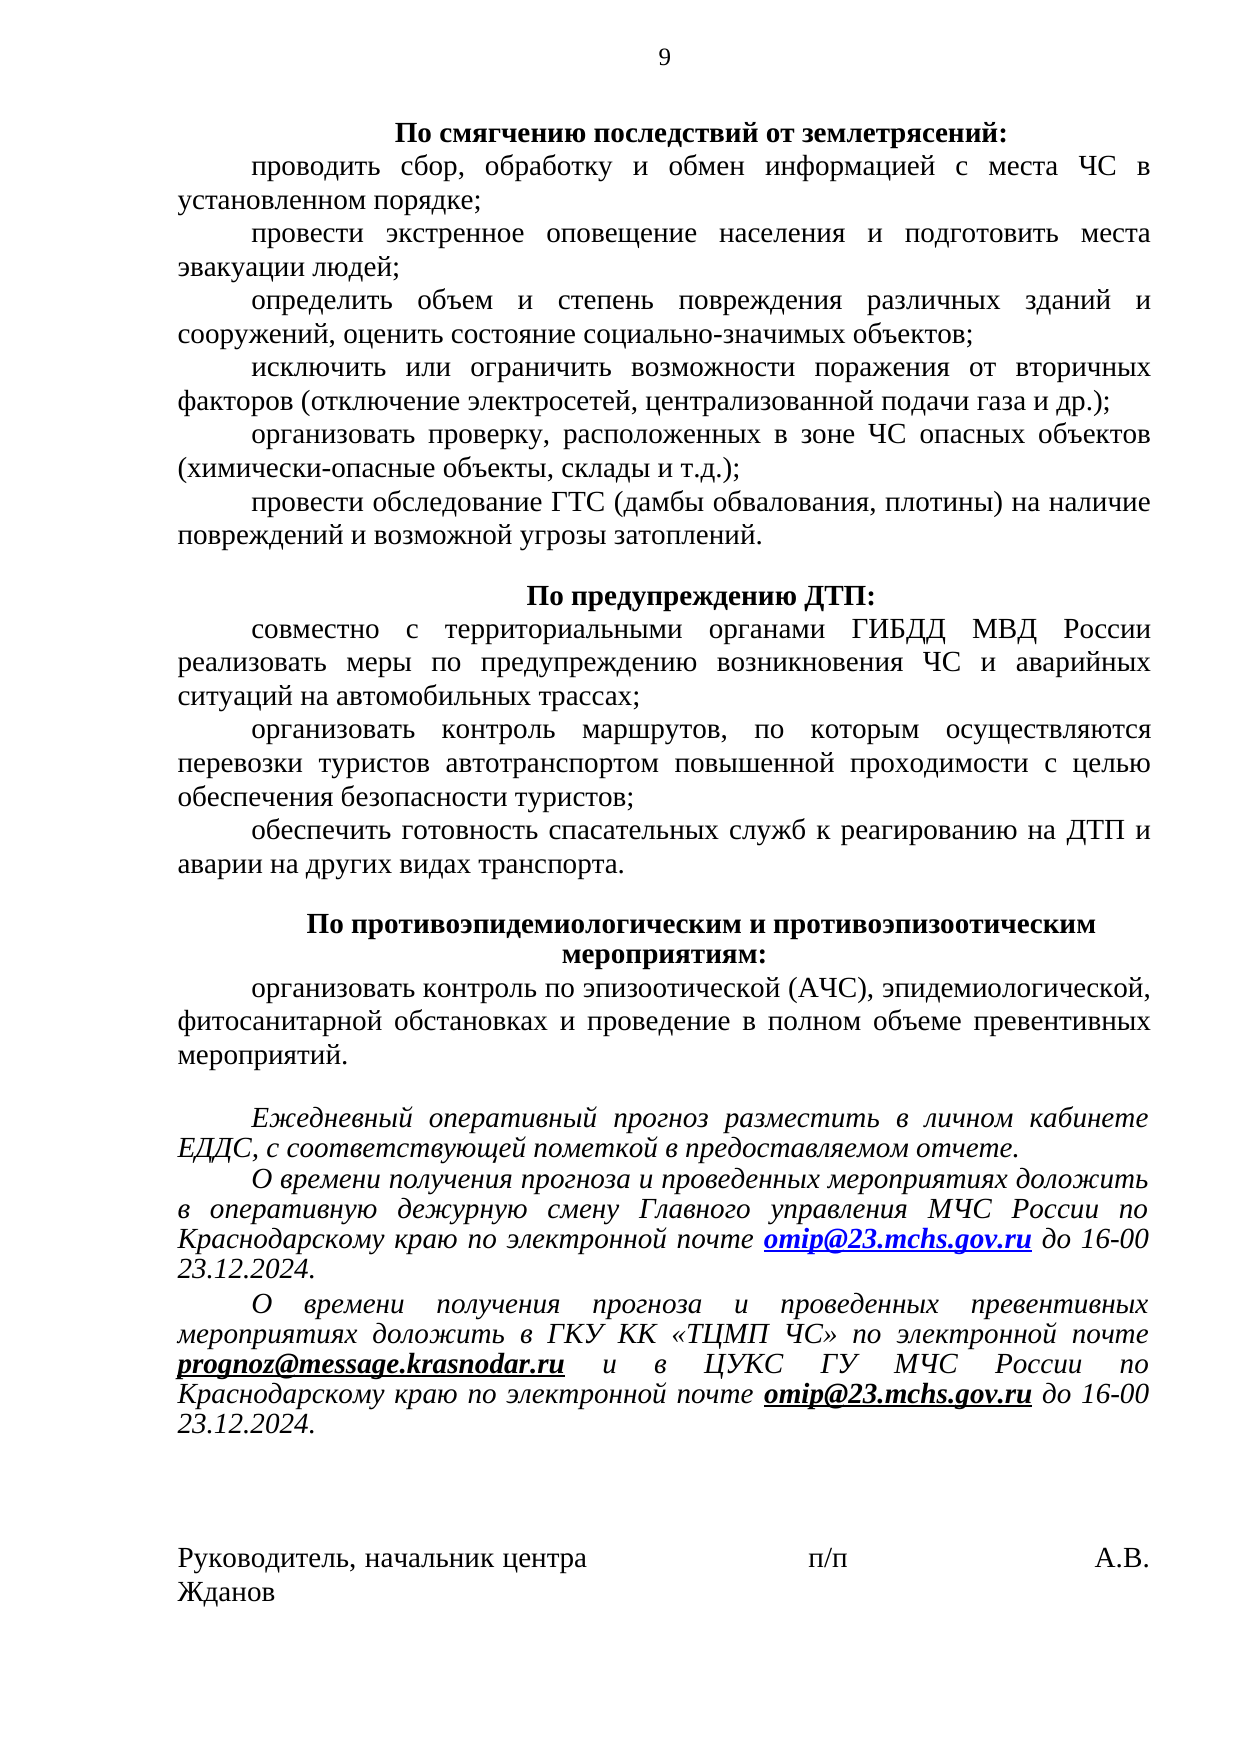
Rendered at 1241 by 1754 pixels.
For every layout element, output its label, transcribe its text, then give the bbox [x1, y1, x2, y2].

text проводить сбор, обработку и обмен информацией с места ЧС в установленном порядке; [177, 148, 1152, 215]
text совместно с территориальными органами ГИБДД МВД России реализовать меры по предупреждению возникновения ЧС и аварийных ситуаций на автомобильных трассах; [177, 611, 1152, 712]
text организовать проверку, расположенных в зоне ЧС опасных объектов (химически-опасные объекты, склады и т.д.); [177, 417, 1152, 484]
text Руководитель, начальник центра п/п А.В. Жданов [177, 1541, 1152, 1608]
text определить объем и степень повреждения различных зданий и сооружений, оценить состояние социально-значимых объектов; [177, 282, 1152, 349]
text По смягчению последствий от землетрясений: [177, 118, 1152, 148]
text Ежедневный оперативный прогноз разместить в личном кабинете ЕДДС, с соответствующей пометкой в предоставляемом отчете. [177, 1104, 1152, 1164]
text провести экстренное оповещение населения и подготовить места эвакуации людей; [177, 215, 1152, 282]
text провести обследование ГТС (дамбы обвалования, плотины) на наличие повреждений и возможной угрозы затоплений. [177, 484, 1152, 551]
text обеспечить готовность спасательных служб к реагированию на ДТП и аварии на других видах транспорта. [177, 812, 1152, 879]
text исключить или ограничить возможности поражения от вторичных факторов (отключение электросетей, централизованной подачи газа и др.); [177, 349, 1152, 417]
text О времени получения прогноза и проведенных мероприятиях доложить в оперативную дежурную смену Главного управления МЧС России по Краснодарскому краю по электронной почте omip@23.mchs.gov.ru до 16-00 23.12.2024. [177, 1164, 1152, 1285]
text По предупреждению ДТП: [177, 581, 1152, 611]
text О времени получения прогноза и проведенных превентивных мероприятиях доложить в ГКУ КК «ТЦМП ЧС» по электронной почте prognoz@message.krasnodar.ru и в ЦУКС ГУ МЧС России по Краснодарскому краю по электронной почте omip@23.mchs.gov.ru до 16-00 23.12.2024. [177, 1289, 1152, 1440]
text организовать контроль маршрутов, по которым осуществляются перевозки туристов автотранспортом повышенной проходимости с целью обеспечения безопасности туристов; [177, 712, 1152, 812]
text организовать контроль по эпизоотической (АЧС), эпидемиологической, фитосанитарной обстановках и проведение в полном объеме превентивных мероприятий. [177, 970, 1152, 1070]
text По противоэпидемиологическим и противоэпизоотическим мероприятиям: [177, 909, 1152, 970]
